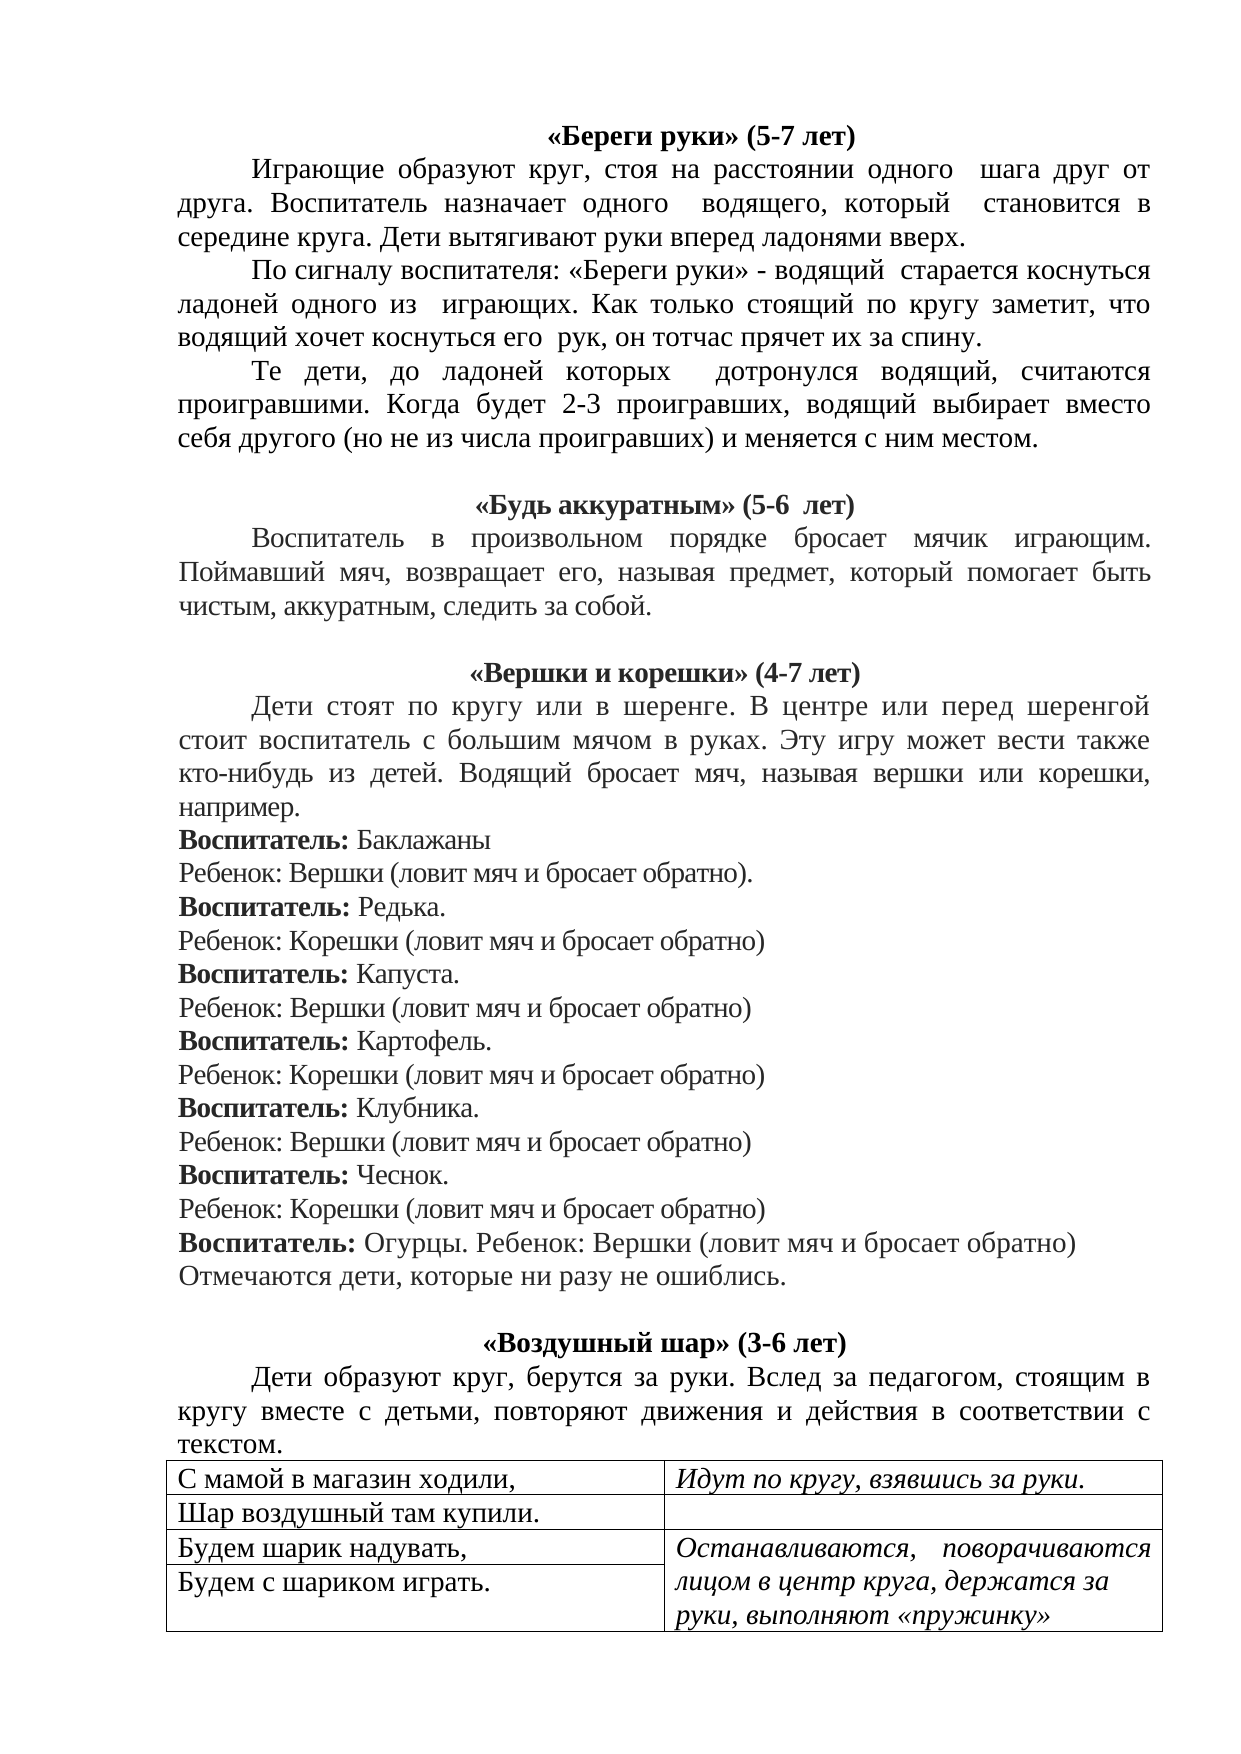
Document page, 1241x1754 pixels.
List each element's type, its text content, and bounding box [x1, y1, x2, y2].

text Те дети, до ладоней которых дотронулся водящий, считаются проигравшими. Когда будет 2-3 проигравших, водящий выбирает вместо себя другого (но не из числа проигравших) и меняется с ним местом. [177, 353, 1152, 453]
table_header С мамой в магазин ходили, [167, 1461, 664, 1494]
text Ребенок: Вершки (ловит мяч и бросает обратно). Воспитатель: Редька. [178, 856, 816, 923]
table_header Идут по кругу, взявшись за руки. [665, 1461, 1162, 1494]
text Отмечаются дети, которые ни разу не ошиблись. [178, 1258, 1152, 1292]
text «Береги руки» (5-7 лет) [177, 118, 1152, 152]
text «Будь аккуратным» (5-6 лет) [178, 487, 1152, 521]
text По сигналу воспитателя: «Береги руки» - водящий старается коснуться ладоней одного из играющих. Как только стоящий по кругу заметит, что водящий хочет коснуться его рук, он тотчас прячет их за спину. [177, 252, 1152, 353]
table_cell Будем с шариком играть. [167, 1565, 664, 1631]
text Ребенок: Корешки (ловит мяч и бросает обратно) Воспитатель: Клубника. [178, 1057, 816, 1124]
text Воспитатель в произвольном порядке бросает мячик играющим. Поймавший мяч, возвращает его, называя предмет, который помогает быть чистым, аккуратным, следить за собой. [178, 521, 1152, 621]
text Ребенок: Корешки (ловит мяч и бросает обратно) [178, 1191, 1152, 1225]
text Дети стоят по кругу или в шеренге. В центре или перед шеренгой стоит воспитатель с большим мячом в руках. Эту игру может вести также кто-нибудь из детей. Водящий бросает мяч, называя вершки или корешки, например. [178, 688, 1152, 822]
text «Воздушный шар» (3-6 лет) [177, 1326, 1152, 1359]
table_cell Останавливаются, поворачиваются лицом в центр круга, держатся за руки, выполняют «пружинку» [665, 1530, 1162, 1631]
table_cell Будем шарик надувать, [167, 1530, 664, 1563]
text Играющие образуют круг, стоя на расстоянии одного шага друг от друга. Воспитатель назначает одного водящего, который становится в середине круга. Дети вытягивают руки вперед ладонями вверх. [177, 152, 1152, 252]
text Воспитатель: Огурцы. Ребенок: Вершки (ловит мяч и бросает обратно) [178, 1225, 1152, 1258]
text Ребенок: Вершки (ловит мяч и бросает обратно) Воспитатель: Чеснок. [178, 1124, 816, 1191]
table_cell Шар воздушный там купили. [167, 1495, 664, 1529]
text Дети образуют круг, берутся за руки. Вслед за педагогом, стоящим в кругу вместе с детьми, повторяют движения и действия в соответствии с текстом. [177, 1359, 1152, 1460]
text Воспитатель: Баклажаны [178, 822, 1152, 856]
text Ребенок: Вершки (ловит мяч и бросает обратно) Воспитатель: Картофель. [178, 990, 816, 1057]
table_cell [665, 1495, 1162, 1529]
text Ребенок: Корешки (ловит мяч и бросает обратно) Воспитатель: Капуста. [178, 923, 816, 990]
text «Вершки и корешки» (4-7 лет) [178, 655, 1152, 688]
